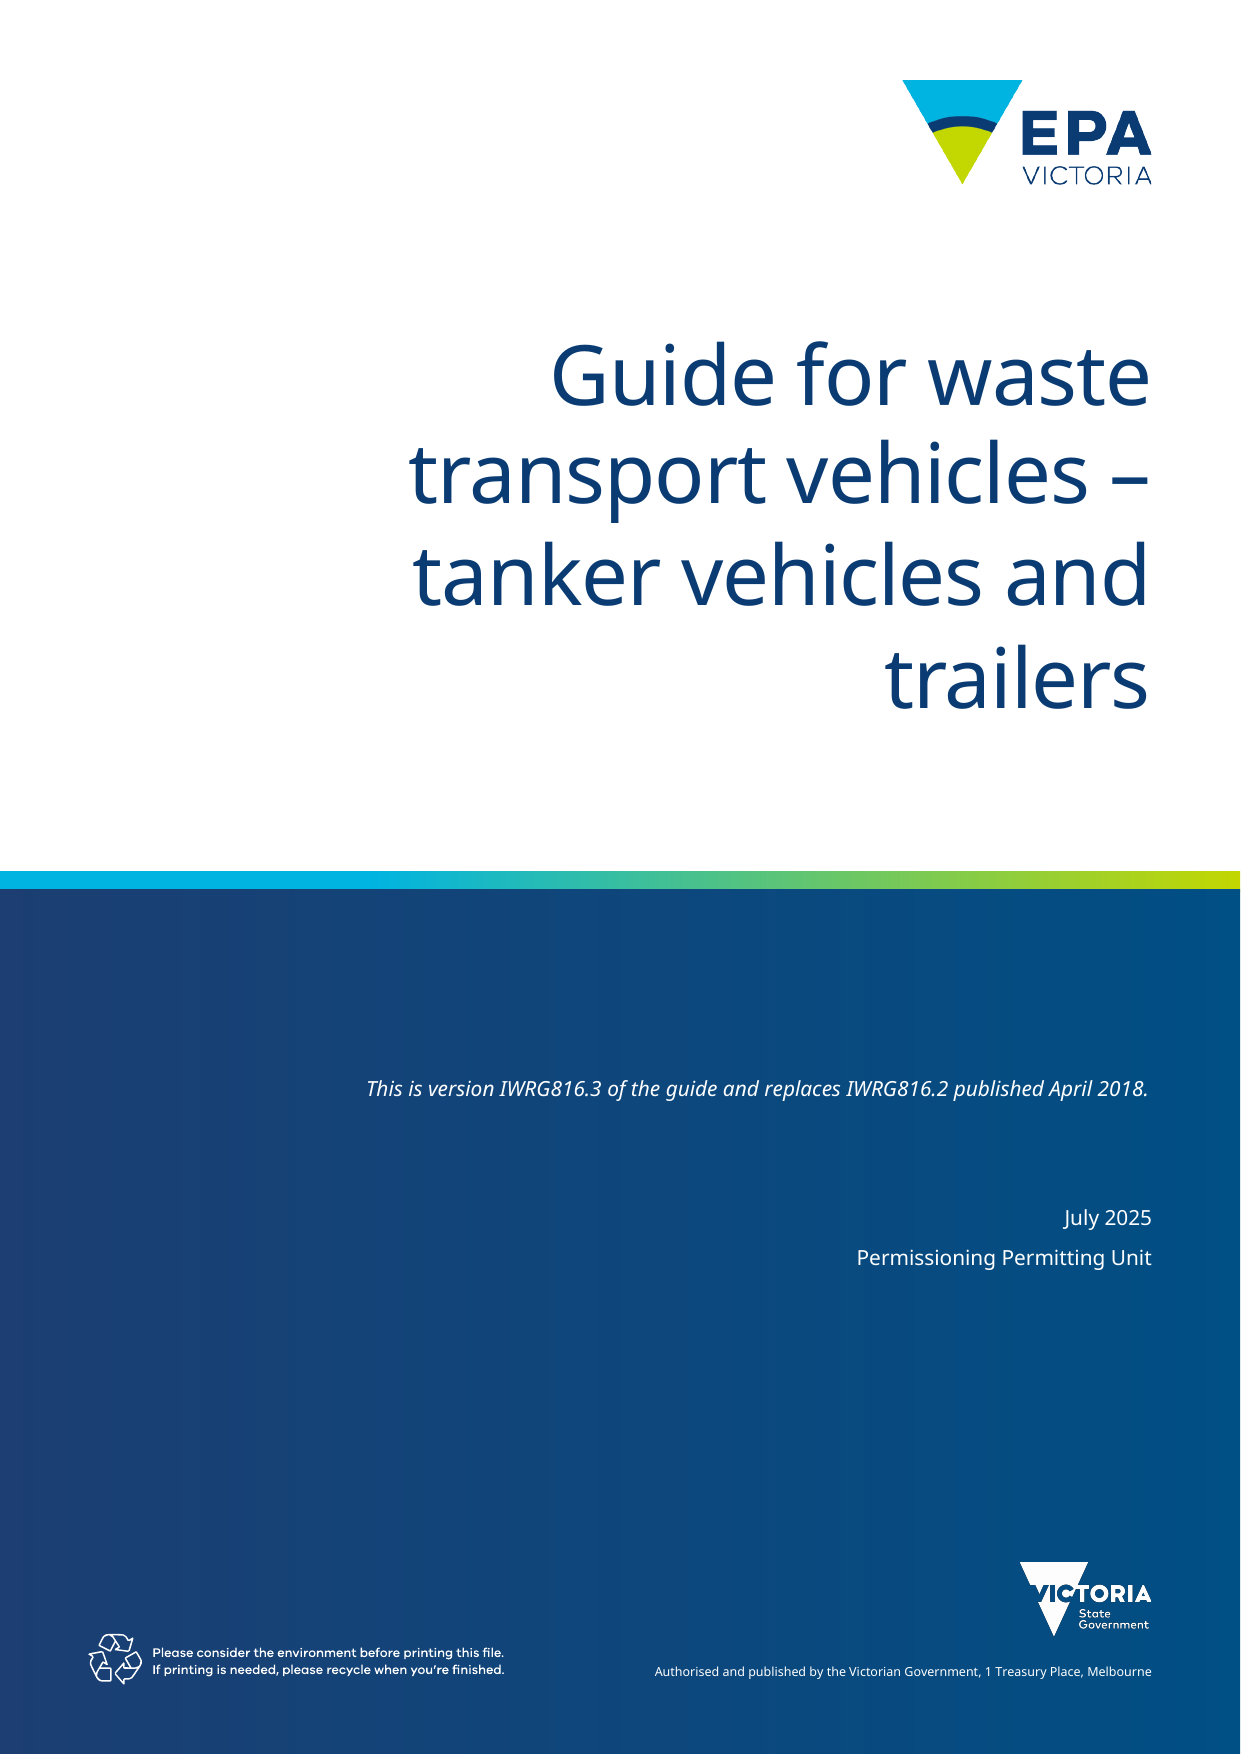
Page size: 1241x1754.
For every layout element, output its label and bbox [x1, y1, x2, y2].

picture [1020, 1562, 1152, 1637]
table_header [89, 231, 1152, 732]
picture [902, 80, 1152, 185]
